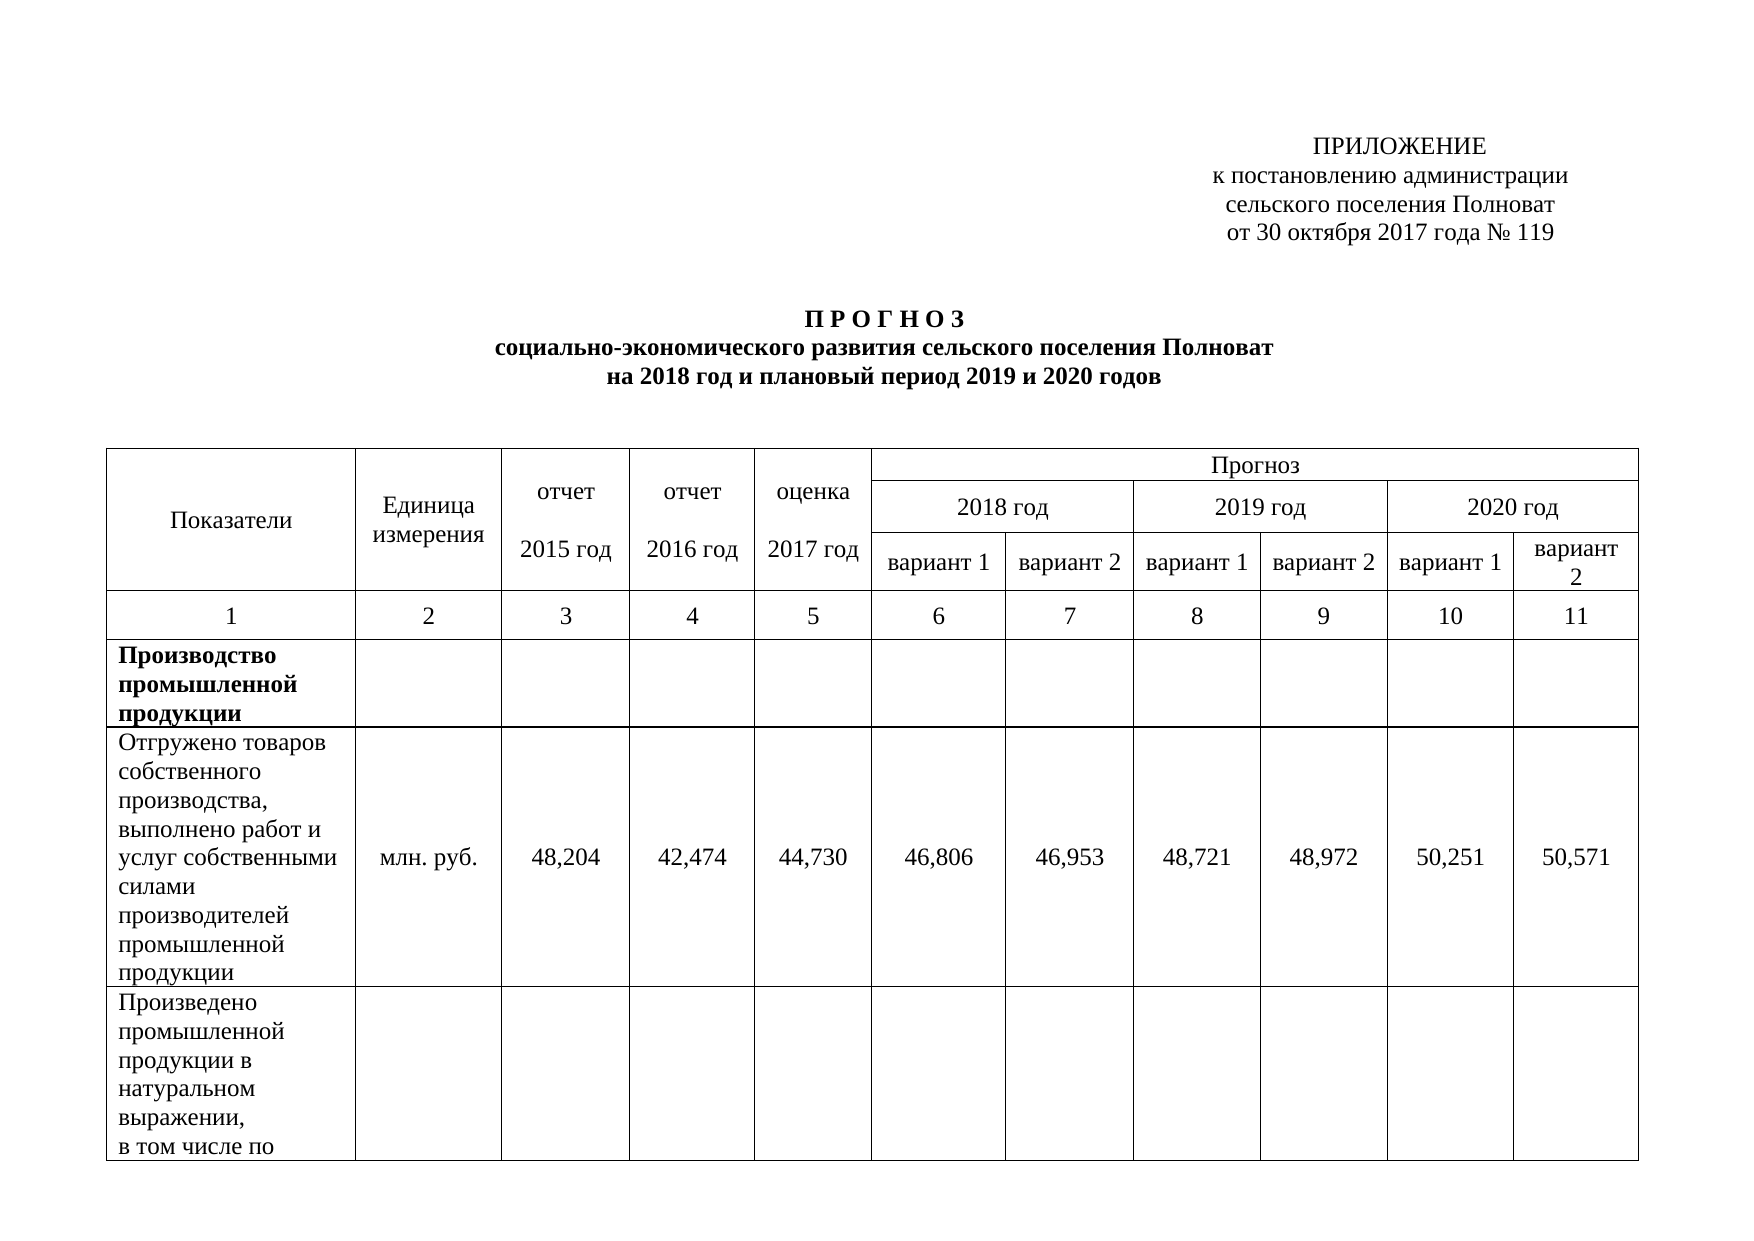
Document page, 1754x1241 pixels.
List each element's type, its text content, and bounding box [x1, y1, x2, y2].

table_cell [1006, 987, 1133, 1160]
table_cell [1134, 987, 1260, 1160]
table_cell 44,730 [755, 728, 871, 986]
table_cell [502, 640, 629, 726]
table_header оценка 2017 год [755, 449, 871, 590]
table_cell 48,972 [1261, 728, 1387, 986]
table_cell вариант 1 [872, 533, 1005, 590]
table_header Единица измерения [356, 449, 501, 590]
table_cell 42,474 [630, 728, 754, 986]
table_cell 2 [356, 591, 501, 639]
table_cell 46,953 [1006, 728, 1133, 986]
table_cell Отгружено товаров собственного производства, выполнено работ и услуг собственными силами производителей промышленной продукции [107, 728, 355, 986]
table_cell 8 [1134, 591, 1260, 639]
table_header отчет 2016 год [630, 449, 754, 590]
table_cell [1388, 987, 1513, 1160]
table_cell 2018 год [872, 481, 1133, 532]
text ПРИЛОЖЕНИЕ [624, 131, 1650, 160]
table_cell 11 [1514, 591, 1638, 639]
table_cell вариант 1 [1388, 533, 1513, 590]
table_cell вариант 1 [1134, 533, 1260, 590]
table_cell 6 [872, 591, 1005, 639]
table_cell [630, 640, 754, 726]
table_cell 46,806 [872, 728, 1005, 986]
table_cell млн. руб. [356, 728, 501, 986]
table_cell 3 [502, 591, 629, 639]
table_cell 7 [1006, 591, 1133, 639]
table_cell Производство промышленной продукции [107, 640, 355, 726]
table_cell вариант 2 [1514, 533, 1638, 590]
table_cell [1514, 640, 1638, 726]
table_cell 9 [1261, 591, 1387, 639]
table_cell [1261, 640, 1387, 726]
table_cell [502, 987, 629, 1160]
text сельского поселения Полноват [606, 189, 1650, 217]
table_cell [755, 640, 871, 726]
table_cell [356, 987, 501, 1160]
table_cell [1134, 640, 1260, 726]
table_cell [755, 987, 871, 1160]
table_cell Произведено промышленной продукции в натуральном выражении, в том числе по видам продукции: [107, 987, 355, 1160]
text П Р О Г Н О З [118, 304, 1650, 332]
table_cell 48,204 [502, 728, 629, 986]
table_cell [356, 640, 501, 726]
table_cell 50,251 [1388, 728, 1513, 986]
table_cell 50,571 [1514, 728, 1638, 986]
table_header отчет 2015 год [502, 449, 629, 590]
table_header Показатели [107, 449, 355, 590]
table_cell вариант 2 [1261, 533, 1387, 590]
text от 30 октября 2017 года № 119 [606, 217, 1650, 246]
table_cell 4 [630, 591, 754, 639]
table_cell 48,721 [1134, 728, 1260, 986]
table_cell 2019 год [1134, 481, 1387, 532]
table_cell [1388, 640, 1513, 726]
table_cell [872, 640, 1005, 726]
text на 2018 год и плановый период 2019 и 2020 годов [118, 361, 1650, 390]
table_cell 5 [755, 591, 871, 639]
table_cell 10 [1388, 591, 1513, 639]
table_cell [872, 987, 1005, 1160]
table_cell [1006, 640, 1133, 726]
table_cell 2020 год [1388, 481, 1638, 532]
table_header Прогноз [872, 449, 1638, 480]
text социально-экономического развития сельского поселения Полноват [118, 332, 1650, 361]
table_cell [1261, 987, 1387, 1160]
table_cell [1514, 987, 1638, 1160]
table_cell [630, 987, 754, 1160]
table_cell вариант 2 [1006, 533, 1133, 590]
table_cell 1 [107, 591, 355, 639]
text к постановлению администрации [606, 160, 1650, 189]
